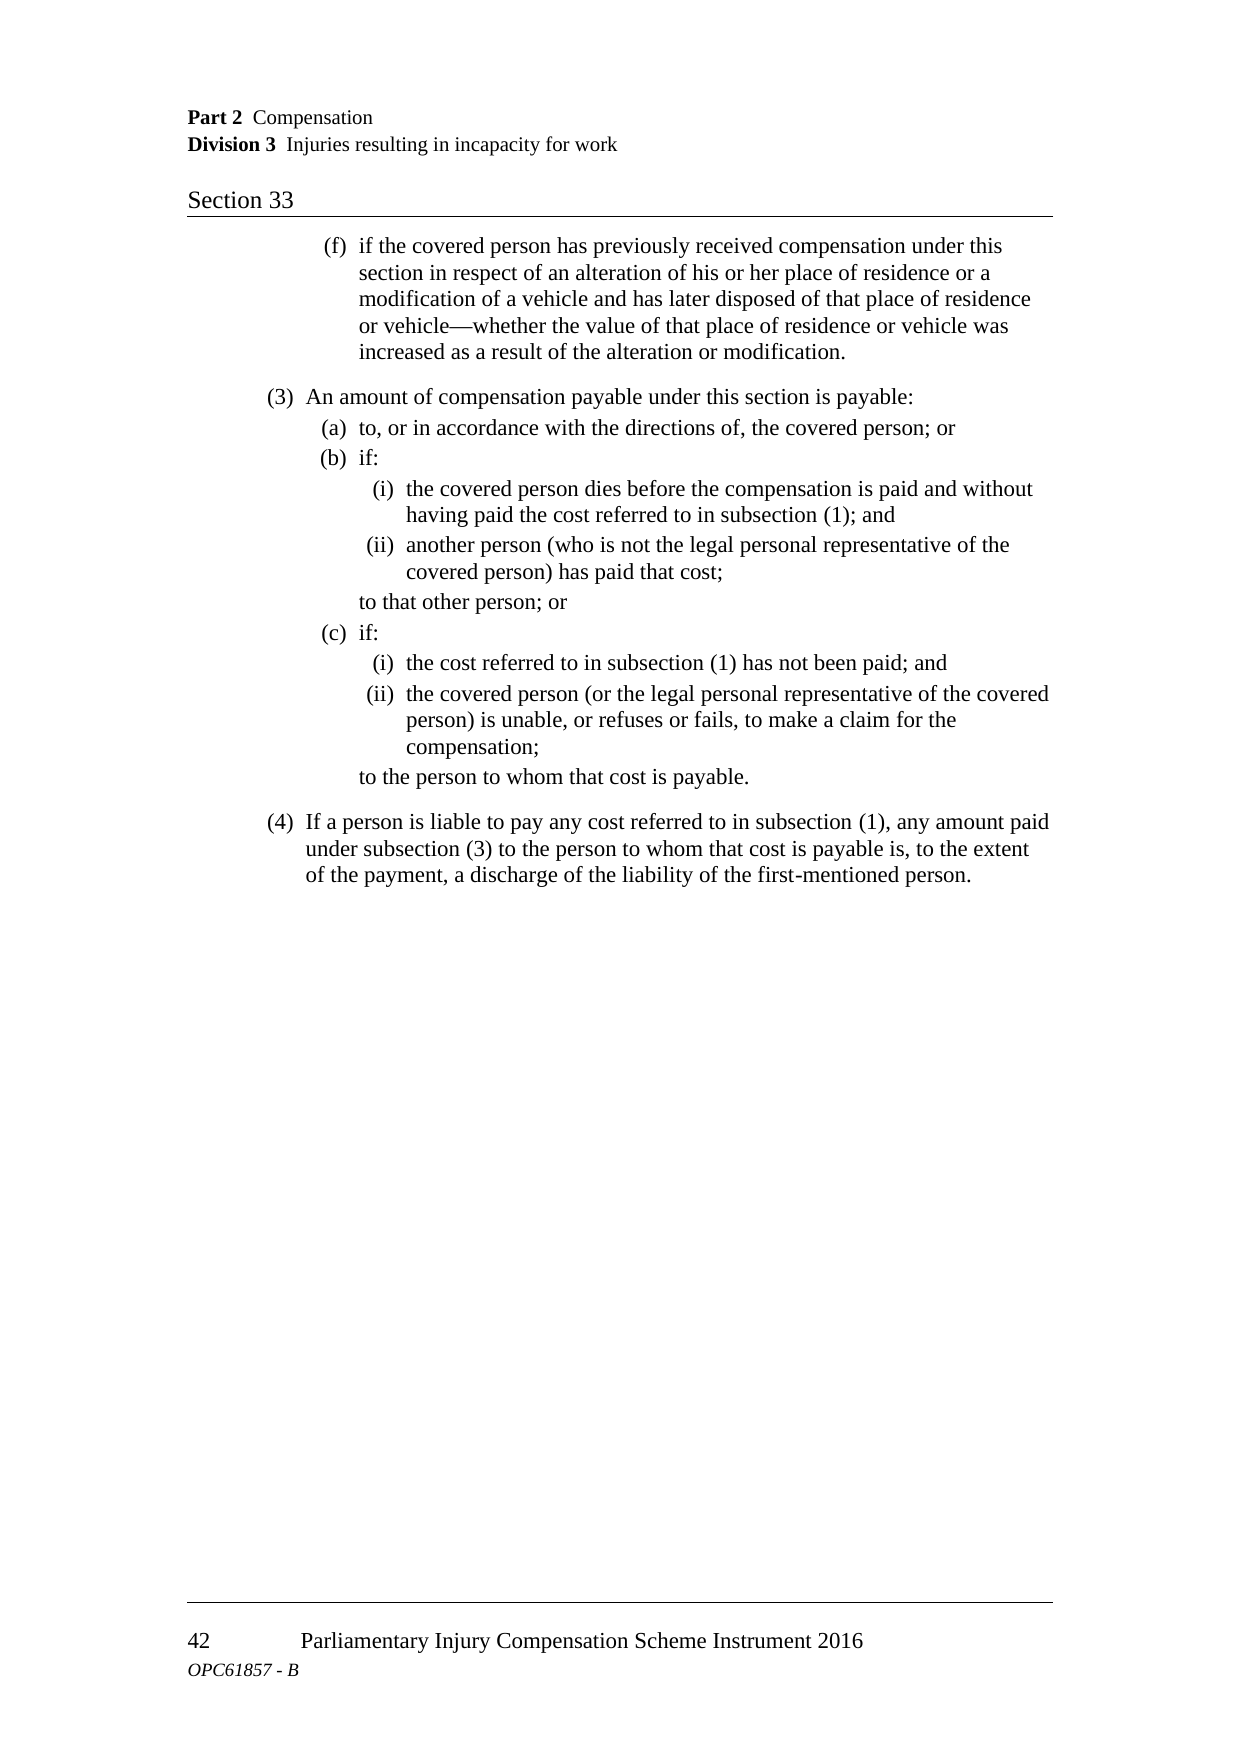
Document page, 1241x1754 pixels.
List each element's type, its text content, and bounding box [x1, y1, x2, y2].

text (f) if the covered person has previously received compensation under this section in respect of an alteration of his or her place of residence or a modification of a vehicle and has later disposed of that place of residence or vehicle—whether the value of that place of residence or vehicle was increased as a result of the alteration or modification. [187, 233, 1053, 364]
text (3) An amount of compensation payable under this section is payable: [187, 383, 1053, 409]
text (c) if: [187, 619, 1053, 645]
text to the person to whom that cost is payable. [187, 763, 1053, 789]
text (b) if: [187, 444, 1053, 471]
text (a) to, or in accordance with the directions of, the covered person; or [187, 414, 1053, 440]
text (4) If a person is liable to pay any cost referred to in subsection (1), any amount paid under subsection (3) to the person to whom that cost is payable is, to the extent of the payment, a discharge of the liability of the first-mentioned person. [187, 808, 1053, 887]
text (ii) the covered person (or the legal personal representative of the covered person) is unable, or refuses or fails, to make a claim for the compensation; [187, 680, 1053, 759]
text (ii) another person (who is not the legal personal representative of the covered person) has paid that cost; [187, 532, 1053, 584]
text (i) the covered person dies before the compensation is paid and without having paid the cost referred to in subsection (1); and [187, 475, 1053, 527]
text to that other person; or [187, 588, 1053, 615]
text (i) the cost referred to in subsection (1) has not been paid; and [187, 649, 1053, 676]
